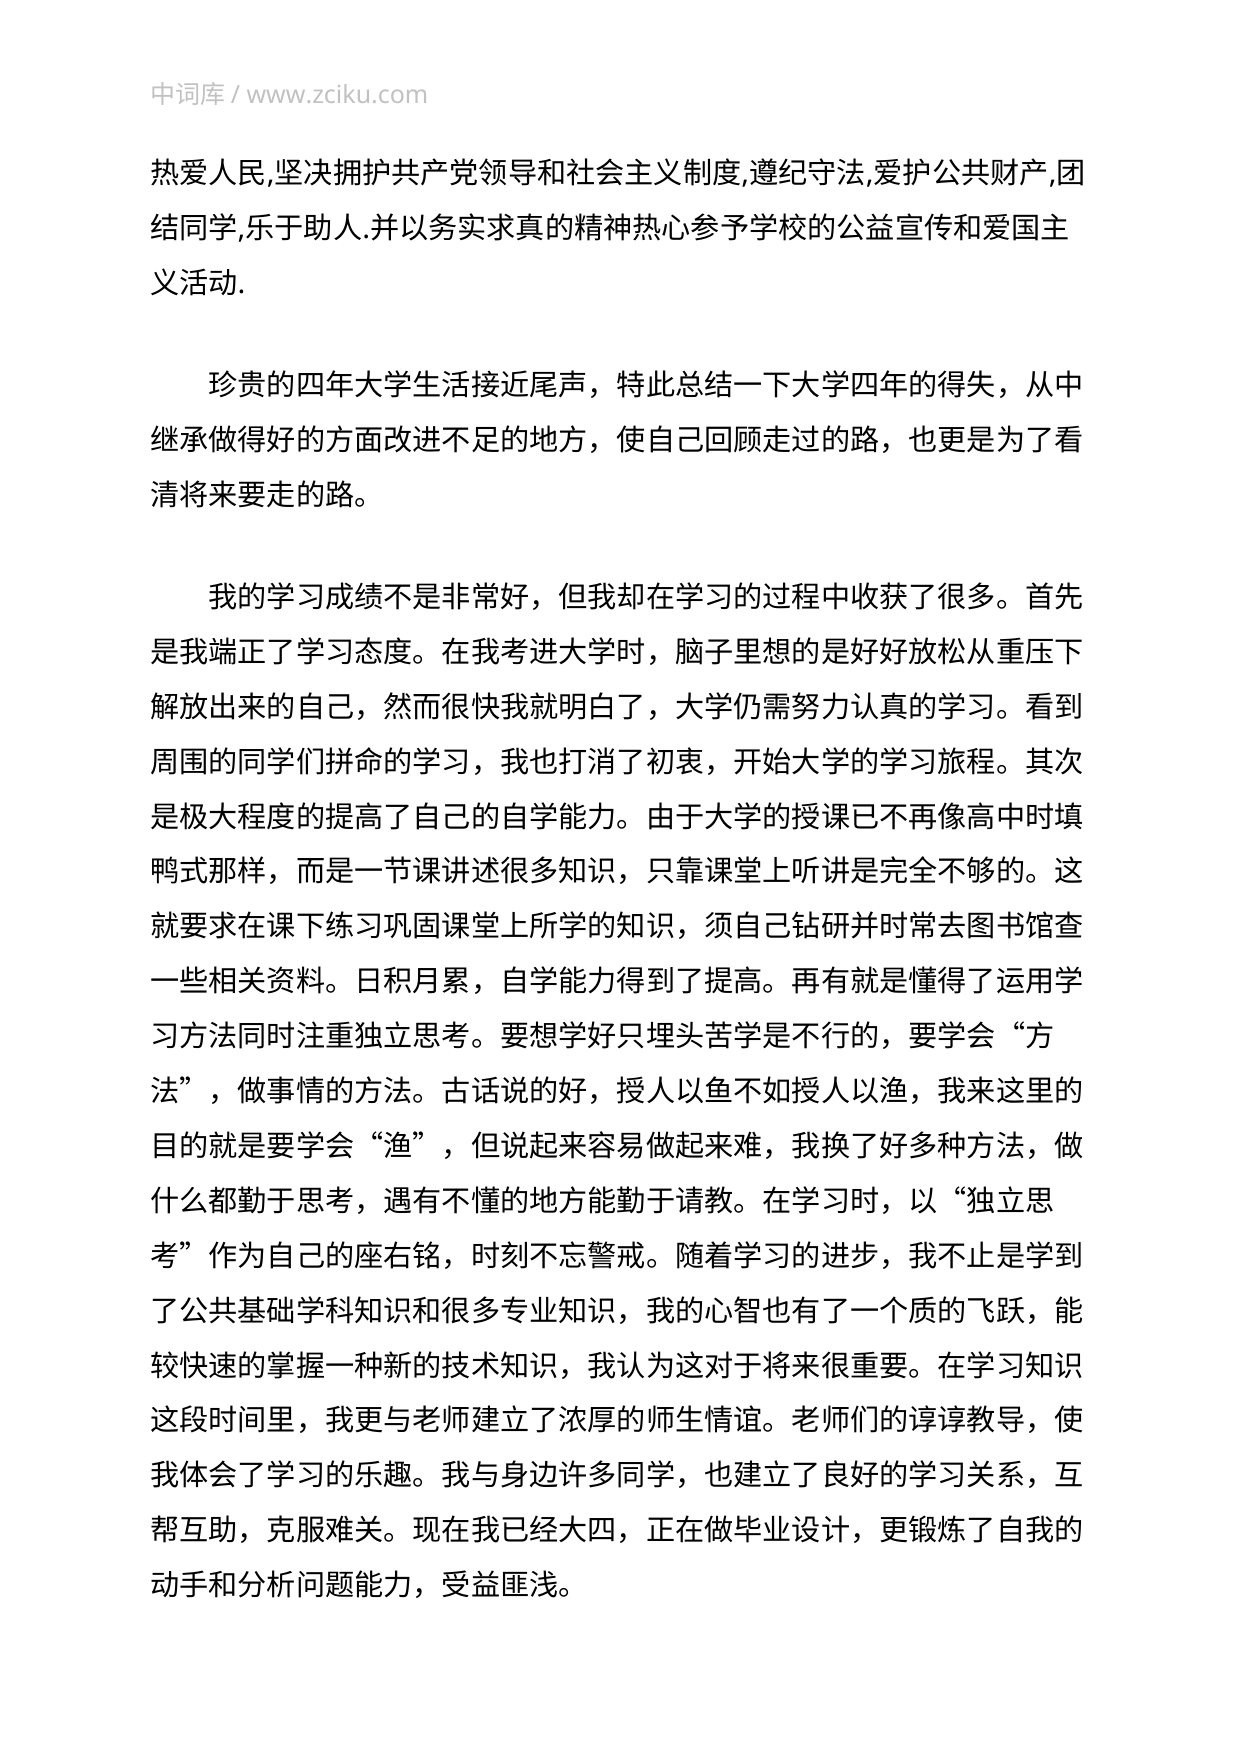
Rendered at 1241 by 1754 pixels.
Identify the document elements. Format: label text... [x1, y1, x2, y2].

text 珍贵的四年大学生活接近尾声，特此总结一下大学四年的得失，从中继承做得好的方面改进不足的地方，使自己回顾走过的路，也更是为了看清将来要走的路。 [150, 362, 1090, 514]
text 我的学习成绩不是非常好，但我却在学习的过程中收获了很多。首先是我端正了学习态度。在我考进大学时，脑子里想的是好好放松从重压下解放出来的自己，然而很快我就明白了，大学仍需努力认真的学习。看到周围的同学们拼命的学习，我也打消了初衷，开始大学的学习旅程。其次是极大程度的提高了自己的自学能力。由于大学的授课已不再像高中时填鸭式那样，而是一节课讲述很多知识，只靠课堂上听讲是完全不够的。这就要求在课下练习巩固课堂上所学的知识，须自己钻研并时常去图书馆查一些相关资料。日积月累，自学能力得到了提高。再有就是懂得了运用学习方法同时注重独立思考。要想学好只埋头苦学是不行的，要学会“方法”，做事情的方法。古话说的好，授人以鱼不如授人以渔，我来这里的目的就是要学会“渔”，但说起来容易做起来难，我换了好多种方法，做什么都勤于思考，遇有不懂的地方能勤于请教。在学习时，以“独立思考”作为自己的座右铭，时刻不忘警戒。随着学习的进步，我不止是学到了公共基础学科知识和很多专业知识，我的心智也有了一个质的飞跃，能较快速的掌握一种新的技术知识，我认为这对于将来很重要。在学习知识这段时间里，我更与老师建立了浓厚的师生情谊。老师们的谆谆教导，使我体会了学习的乐趣。我与身边许多同学，也建立了良好的学习关系，互帮互助，克服难关。现在我已经大四，正在做毕业设计，更锻炼了自我的动手和分析问题能力，受益匪浅。 [150, 573, 1090, 1604]
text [150, 150, 1090, 302]
